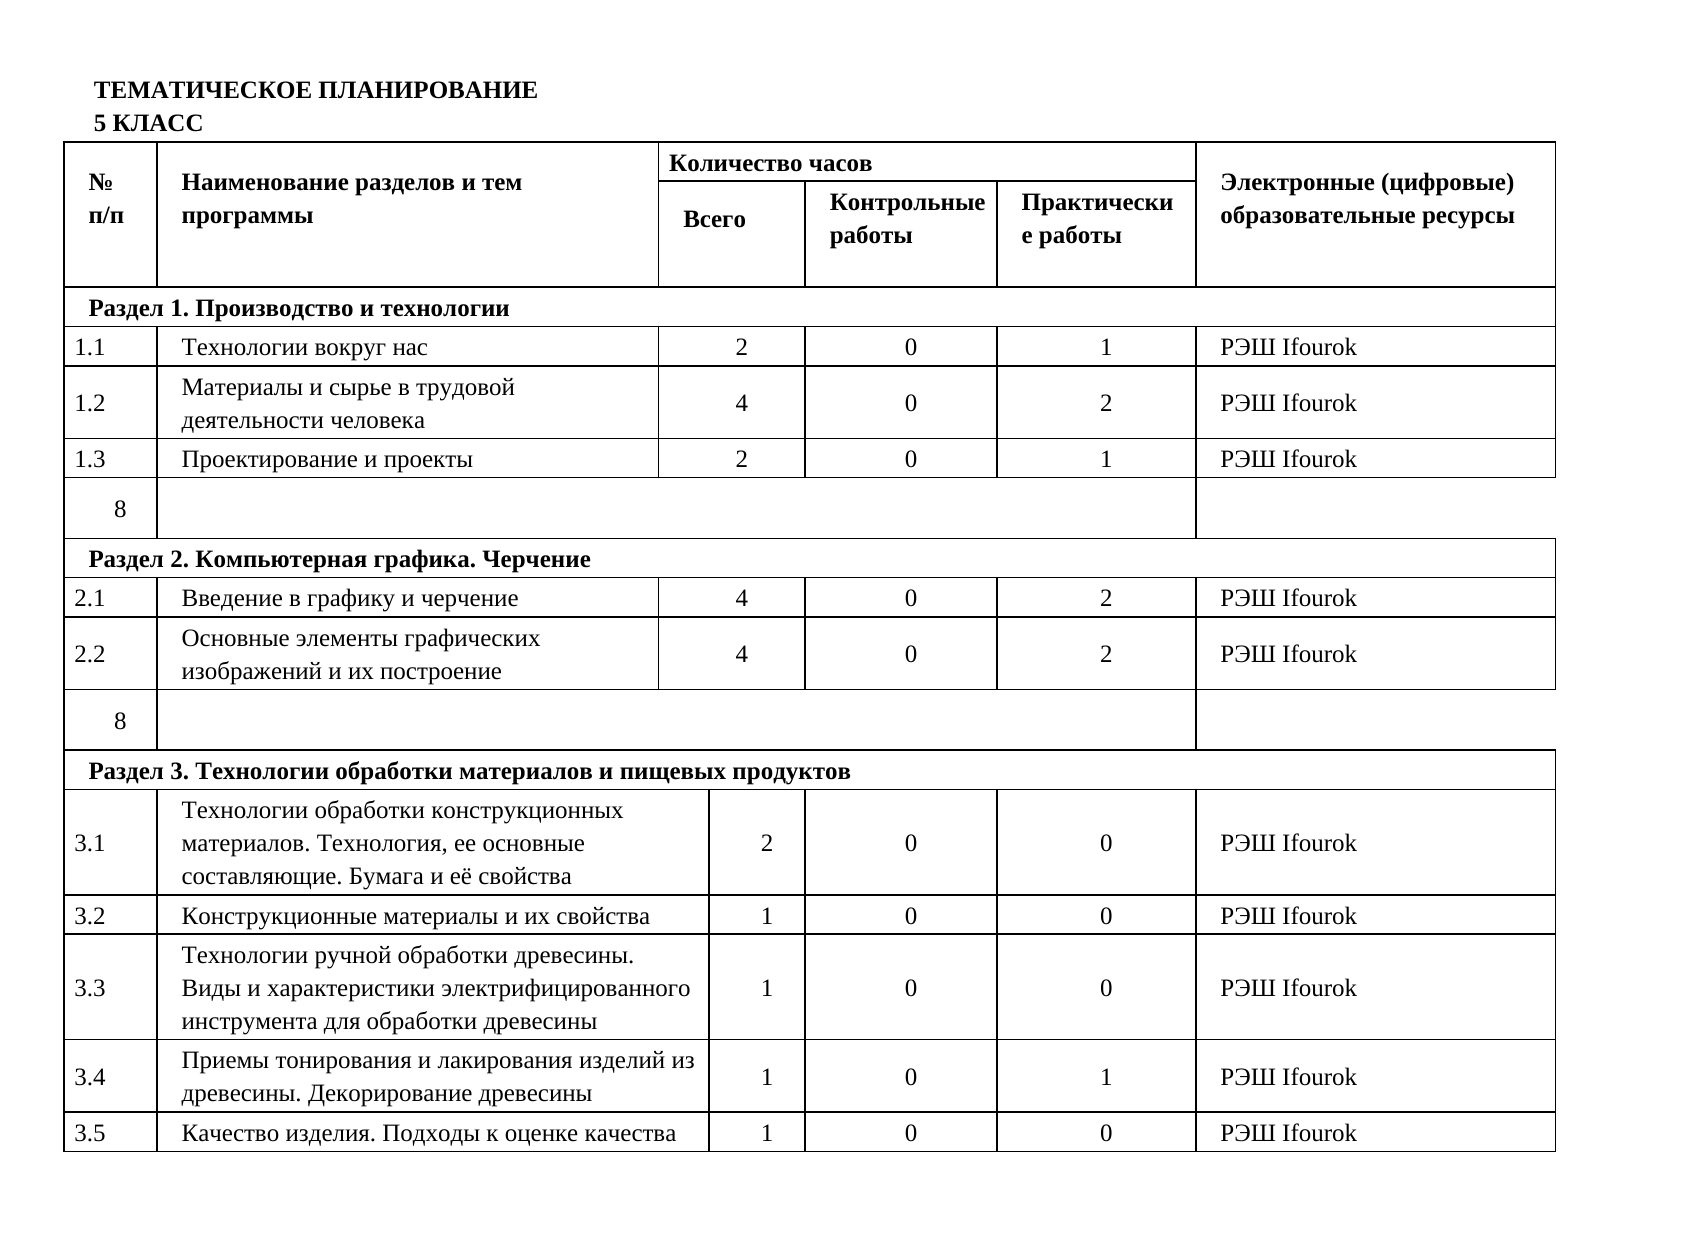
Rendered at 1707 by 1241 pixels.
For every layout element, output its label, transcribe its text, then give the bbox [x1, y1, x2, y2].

table_cell 0 [998, 790, 1195, 894]
table_cell РЭШ Ifourok [1197, 618, 1555, 688]
table_cell Приемы тонирования и лакирования изделий из древесины. Декорирование древесины [158, 1040, 708, 1111]
table_cell Раздел 3. Технологии обработки материалов и пищевых продуктов [65, 751, 1555, 788]
table_cell 0 [806, 935, 996, 1039]
table_cell 8 [65, 690, 156, 749]
table_cell 0 [806, 790, 996, 894]
table_cell [158, 690, 1195, 749]
table_header Наименование разделов и тем программы [158, 143, 658, 286]
table_cell Материалы и сырье в трудовой деятельности человека [158, 367, 658, 437]
table_cell 1 [710, 935, 804, 1039]
table_cell РЭШ Ifourok [1197, 1040, 1555, 1111]
table_cell Проектирование и проекты [158, 439, 658, 477]
table_cell РЭШ Ifourok [1197, 367, 1555, 437]
table_cell 2 [998, 618, 1195, 688]
table_cell 4 [659, 578, 804, 616]
table_cell 3.3 [65, 935, 156, 1039]
table_cell 1.3 [65, 439, 156, 477]
table_cell 3.2 [65, 896, 156, 933]
table_cell РЭШ Ifourok [1197, 1113, 1555, 1151]
table_cell 0 [806, 578, 996, 616]
table_header Электронные (цифровые) образовательные ресурсы [1197, 143, 1555, 286]
table_cell 0 [998, 896, 1195, 933]
table_cell 0 [806, 439, 996, 477]
table_header № п/п [65, 143, 156, 286]
table_cell Основные элементы графических изображений и их построение [158, 618, 658, 688]
table_cell 1 [998, 327, 1195, 365]
table_cell 4 [659, 367, 804, 437]
table_cell 2 [659, 327, 804, 365]
table_cell Всего [659, 182, 804, 286]
table_cell [158, 478, 1195, 537]
table_cell РЭШ Ifourok [1197, 439, 1555, 477]
table_cell Технологии ручной обработки древесины. Виды и характеристики электрифицированного инструмента для обработки древесины [158, 935, 708, 1039]
table_cell РЭШ Ifourok [1197, 578, 1555, 616]
table_cell 2 [659, 439, 804, 477]
table_cell Технологии вокруг нас [158, 327, 658, 365]
table_cell 1.1 [65, 327, 156, 365]
table_cell Раздел 2. Компьютерная графика. Черчение [65, 539, 1555, 577]
table_cell 2.2 [65, 618, 156, 688]
table_cell 0 [806, 1113, 996, 1151]
table_cell Раздел 1. Производство и технологии [65, 288, 1555, 326]
table_cell 0 [806, 327, 996, 365]
table_cell 1 [710, 896, 804, 933]
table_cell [158, 1113, 708, 1151]
table_cell 1 [998, 1040, 1195, 1111]
table_cell 3.1 [65, 790, 156, 894]
table_cell РЭШ Ifourok [1197, 790, 1555, 894]
table_cell РЭШ Ifourok [1197, 327, 1555, 365]
table_cell 0 [998, 935, 1195, 1039]
table_header Количество часов [659, 143, 1195, 180]
text ТЕМАТИЧЕСКОЕ ПЛАНИРОВАНИЕ [87, 75, 1632, 104]
table_cell 3.5 [65, 1113, 156, 1151]
table_cell 1 [710, 1113, 804, 1151]
table_cell 0 [806, 896, 996, 933]
table_cell 8 [65, 478, 156, 537]
table_cell 3.4 [65, 1040, 156, 1111]
table_cell 1 [710, 1040, 804, 1111]
table_cell 4 [659, 618, 804, 688]
table_cell Введение в графику и черчение [158, 578, 658, 616]
table_cell 2 [998, 367, 1195, 437]
table_cell РЭШ Ifourok [1197, 896, 1555, 933]
text 5 КЛАСС [87, 108, 1632, 137]
table_cell 2.1 [65, 578, 156, 616]
table_cell 0 [806, 367, 996, 437]
table_cell 2 [710, 790, 804, 894]
table_cell 0 [806, 1040, 996, 1111]
table_cell 1.2 [65, 367, 156, 437]
table_cell Практические работы [998, 182, 1195, 286]
table_cell 1 [998, 439, 1195, 477]
table_cell 0 [998, 1113, 1195, 1151]
table_cell Технологии обработки конструкционных материалов. Технология, ее основные составляющие. Бумага и её свойства [158, 790, 708, 894]
table_cell Конструкционные материалы и их свойства [158, 896, 708, 933]
table_cell Контрольные работы [806, 182, 996, 286]
table_cell РЭШ Ifourok [1197, 935, 1555, 1039]
table_cell 2 [998, 578, 1195, 616]
table_cell 0 [806, 618, 996, 688]
